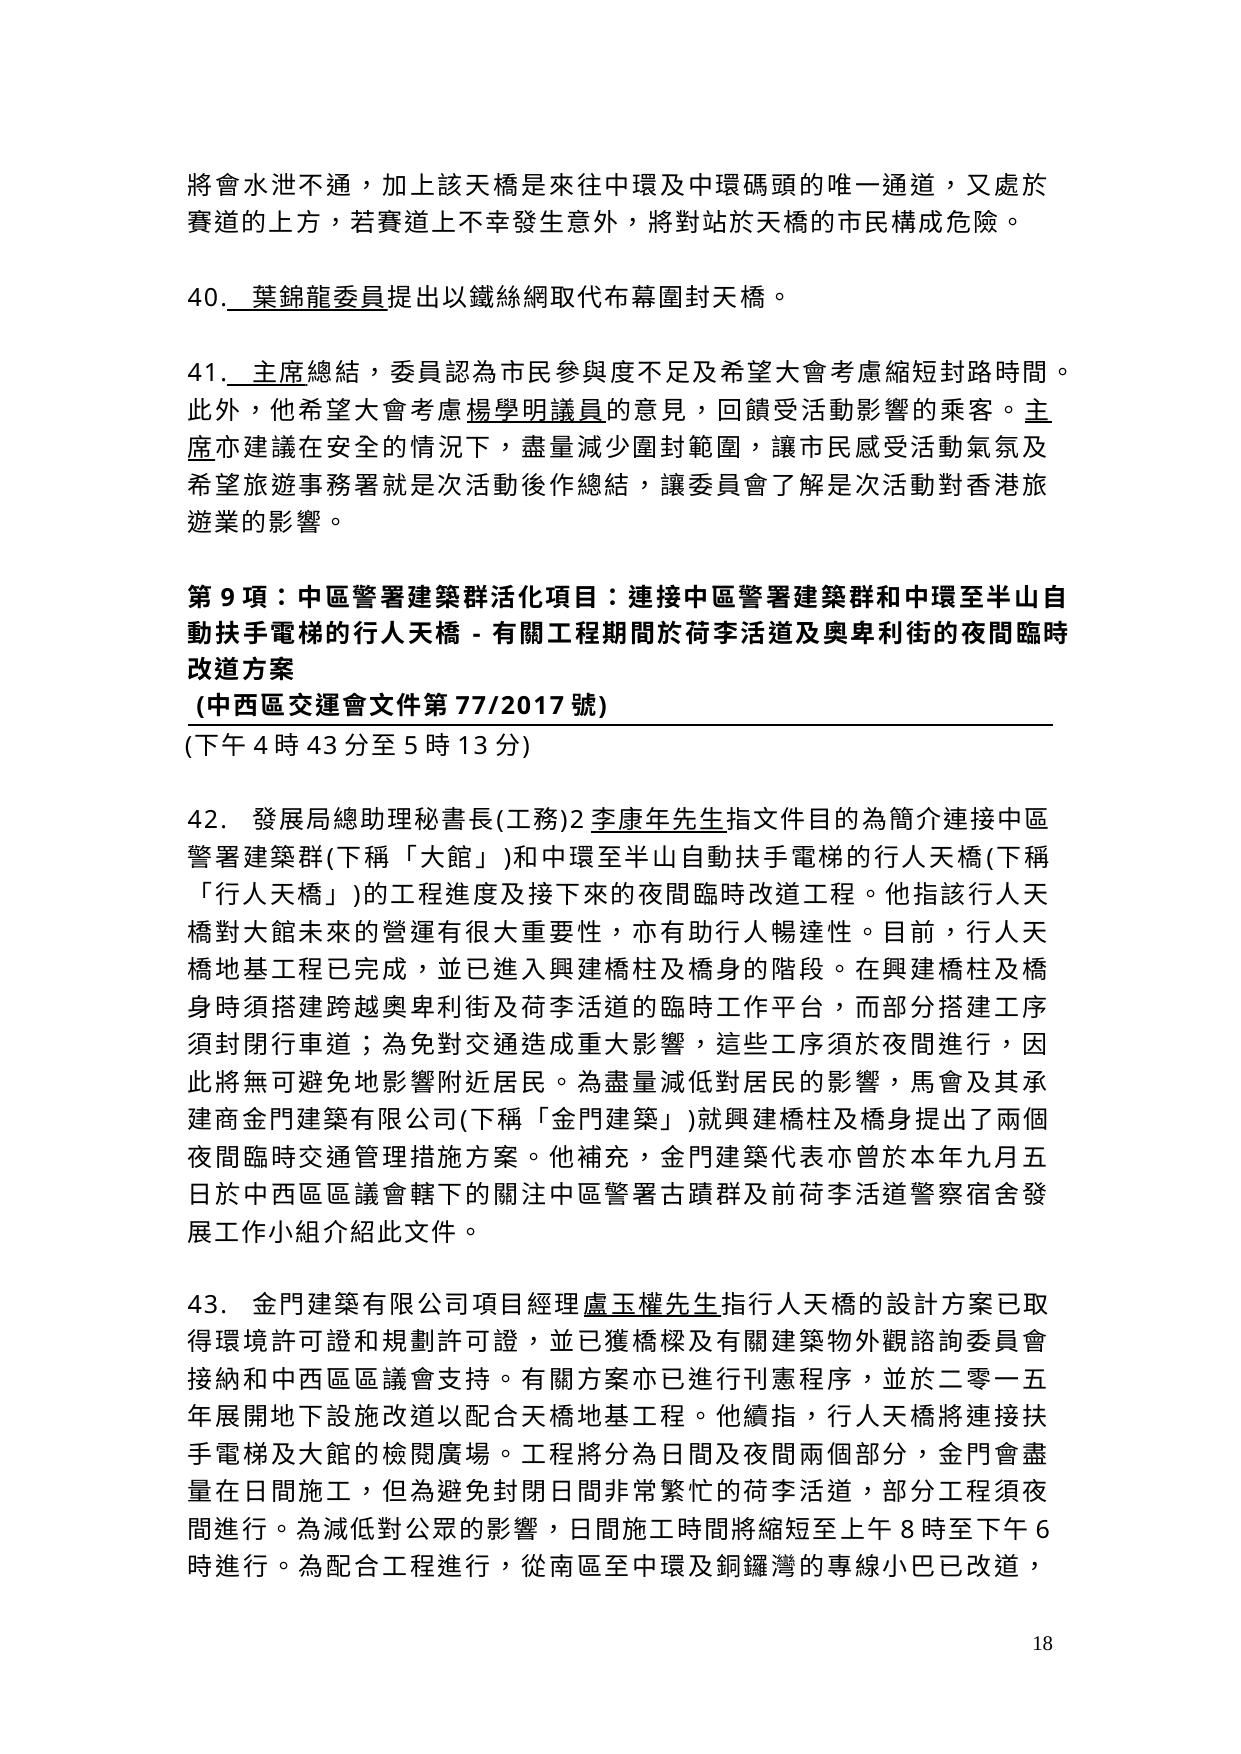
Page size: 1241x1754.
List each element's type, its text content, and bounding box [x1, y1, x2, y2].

list 葉錦龍委員提出以鐵絲網取代布幕圍封天橋。 [187, 277, 1050, 314]
list 主席總結，委員認為市民參與度不足及希望大會考慮縮短封路時間。此外，他希望大會考慮楊學明議員的意見，回饋受活動影響的乘客。主席亦建議在安全的情況下，盡量減少圍封範圍，讓市民感受活動氣氛及希望旅遊事務署就是次活動後作總結，讓委員會了解是次活動對香港旅遊業的影響。 [187, 352, 1050, 539]
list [187, 1283, 1050, 1583]
list 發展局總助理秘書長(工務)2李康年先生指文件目的為簡介連接中區警署建築群(下稱「大館」)和中環至半山自動扶手電梯的行人天橋(下稱「行人天橋」)的工程進度及接下來的夜間臨時改道工程。他指該行人天橋對大館未來的營運有很大重要性，亦有助行人暢達性。目前，行人天橋地基工程已完成，並已進入興建橋柱及橋身的階段。在興建橋柱及橋身時須搭建跨越奧卑利街及荷李活道的臨時工作平台，而部分搭建工序須封閉行車道；為免對交通造成重大影響，這些工序須於夜間進行，因此將無可避免地影響附近居民。為盡量減低對居民的影響，馬會及其承建商金門建築有限公司(下稱「金門建築」)就興建橋柱及橋身提出了兩個夜間臨時交通管理措施方案。他補充，金門建築代表亦曾於本年九月五日於中西區區議會轄下的關注中區警署古蹟群及前荷李活道警察宿舍發展工作小組介紹此文件。 [187, 799, 1050, 1249]
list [187, 164, 1050, 239]
text (中西區交運會文件第77/2017號) [187, 686, 1053, 726]
text (下午4時43分至5時13分) [184, 726, 1053, 762]
text 第9項：中區警署建築群活化項目：連接中區警署建築群和中環至半山自動扶手電梯的行人天橋 - 有關工程期間於荷李活道及奧卑利街的夜間臨時改道方案 [188, 577, 1070, 686]
